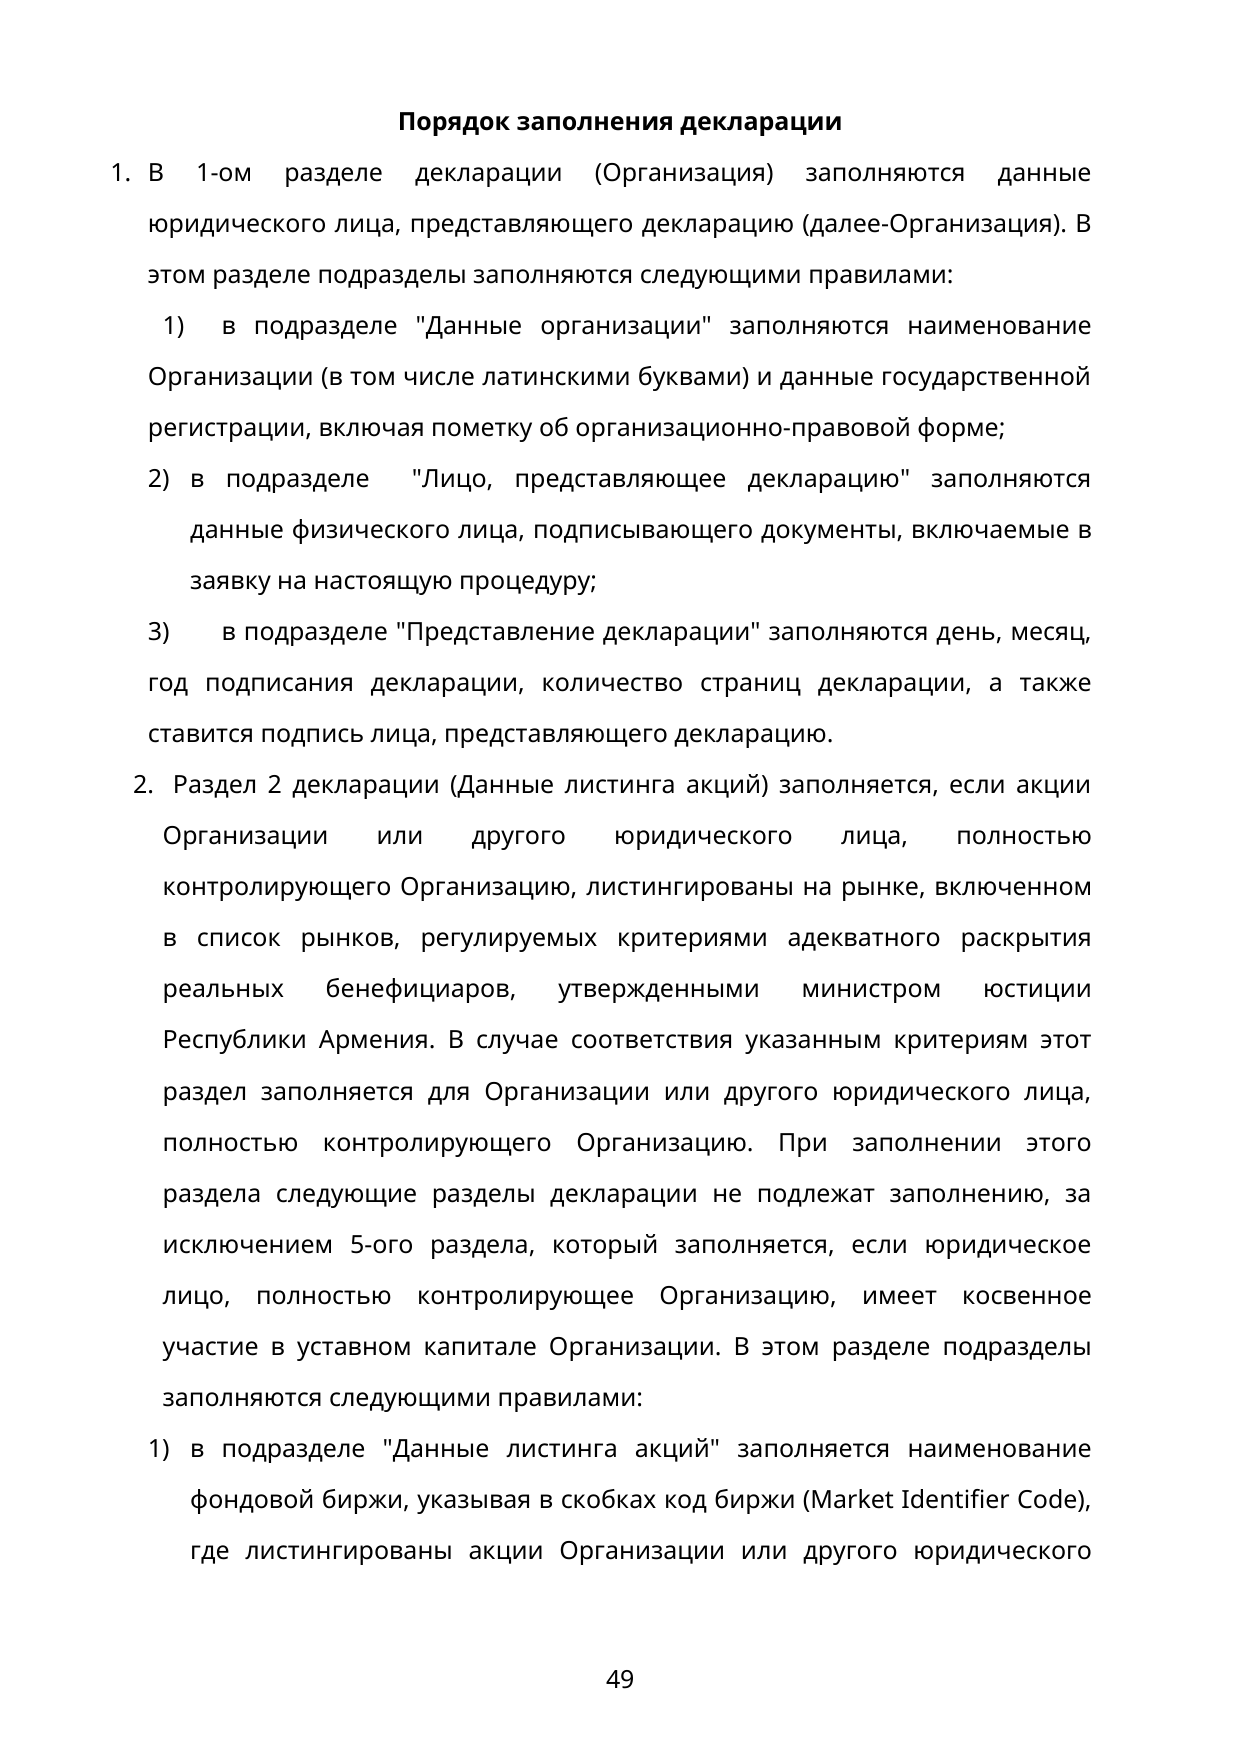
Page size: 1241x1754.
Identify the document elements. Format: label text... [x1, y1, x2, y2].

text Порядок заполнения декларации [148, 103, 1092, 137]
list в подразделе "Представление декларации" заполняются день, месяц, год подписания декларации, количество страниц декларации, а также ставится подпись лица, представляющего декларацию. [148, 614, 1092, 750]
list В 1-ом разделе декларации (Организация) заполняются данные юридического лица, представляющего декларацию (далее-Организация). В этом разделе подразделы заполняются следующими правилами: [110, 154, 1092, 291]
list Раздел 2 декларации (Данные листинга акций) заполняется, если акции Организации или другого юридического лица, полностью контролирующего Организацию, листингированы на рынке, включенном в список рынков, регулируемых критериями адекватного раскрытия реальных бенефициаров, утвержденными министром юстиции Республики Армения. В случае соответствия указанным критериям этот раздел заполняется для Организации или другого юридического лица, полностью контролирующего Организацию. При заполнении этого раздела следующие разделы декларации не подлежат заполнению, за исключением 5-ого раздела, который заполняется, если юридическое лицо, полностью контролирующее Организацию, имеет косвенное участие в уставном капитале Организации. В этом разделе подразделы заполняются следующими правилами: [133, 767, 1092, 1413]
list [148, 1431, 1092, 1567]
list в подразделе "Данные организации" заполняются наименование Организации (в том числе латинскими буквами) и данные государственной регистрации, включая пометку об организационно-правовой форме; [148, 308, 1092, 444]
list в подразделе "Лицо, представляющее декларацию" заполняются данные физического лица, подписывающего документы, включаемые в заявку на настоящую процедуру; [148, 461, 1092, 597]
